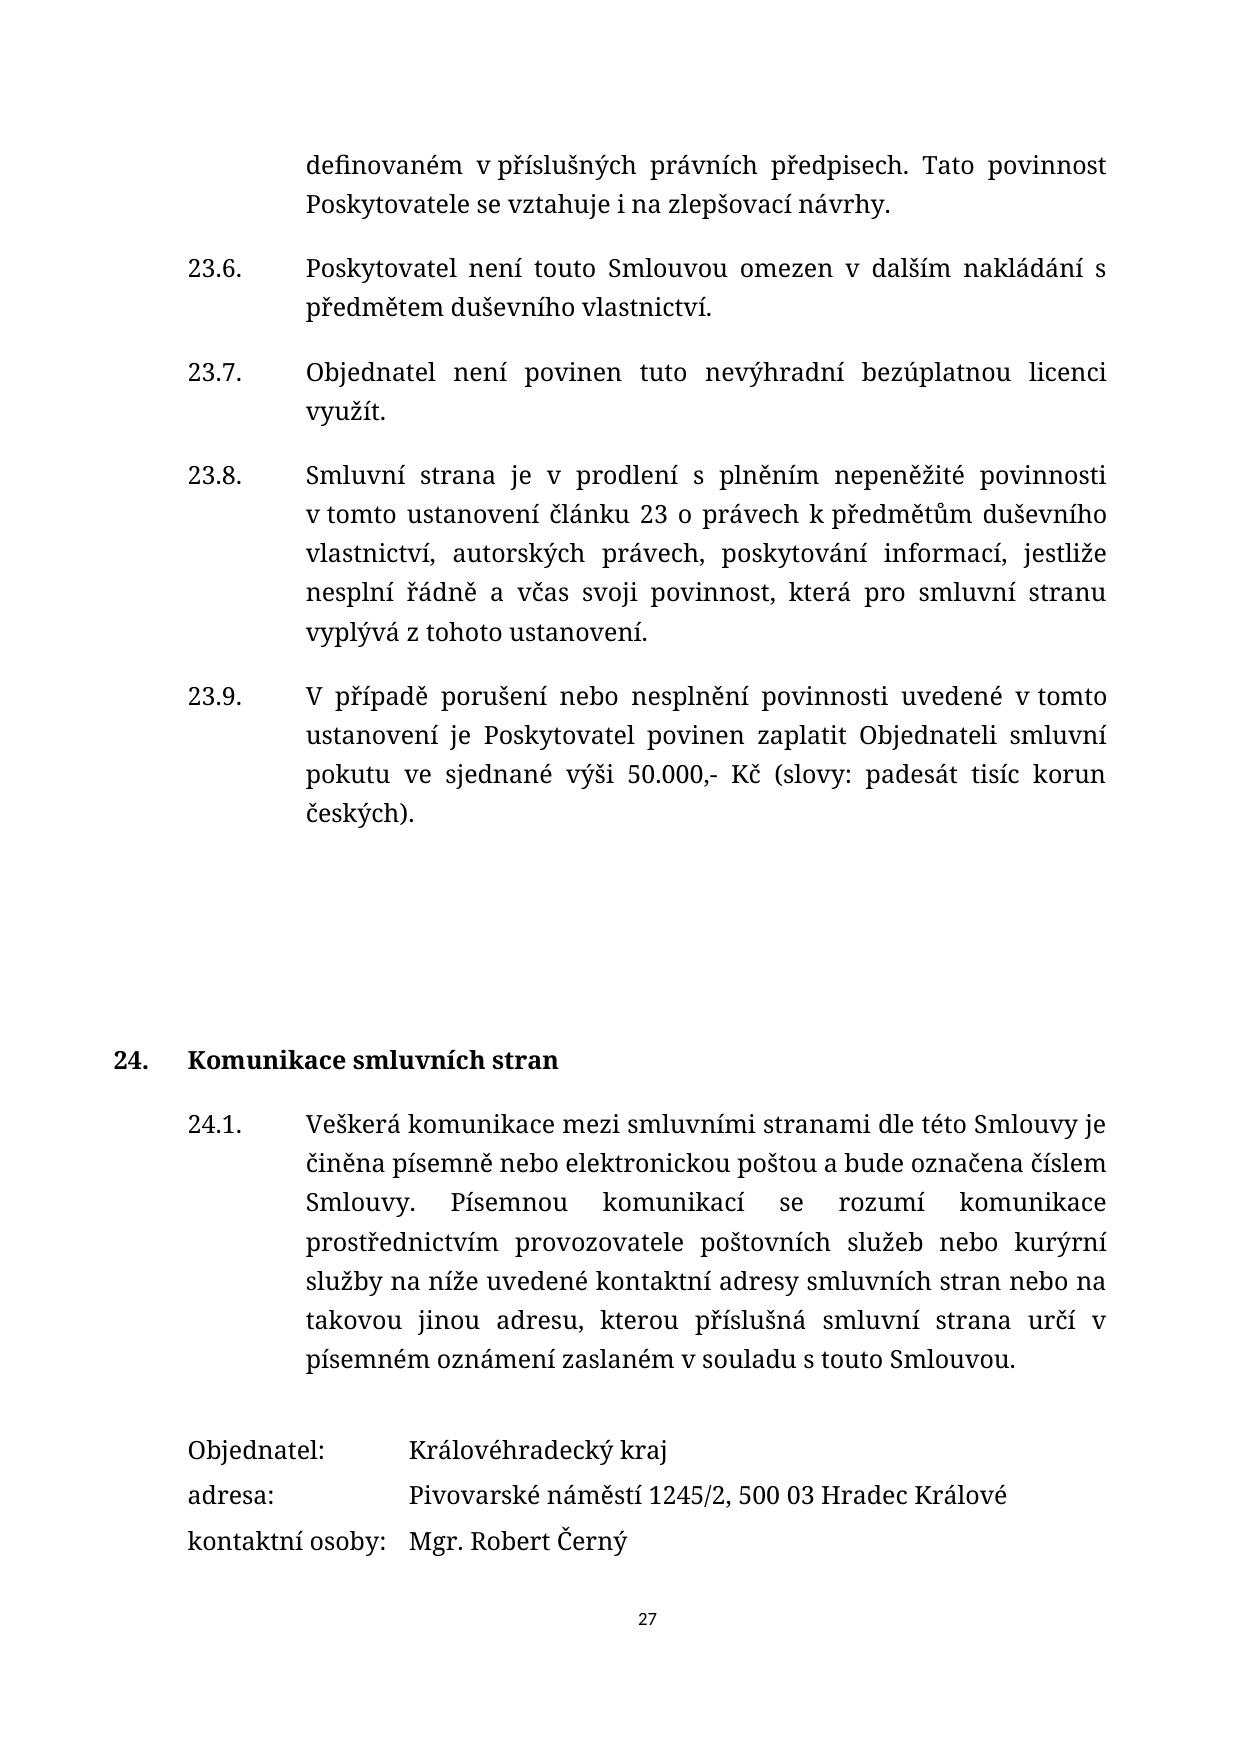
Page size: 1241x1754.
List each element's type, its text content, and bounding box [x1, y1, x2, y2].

subtitle Veškerá komunikace mezi smluvními stranami dle této Smlouvy je činěna písemně nebo elektronickou poštou a bude označena číslem Smlouvy. Písemnou komunikací se rozumí komunikace prostřednictvím provozovatele poštovních služeb nebo kurýrní služby na níže uvedené kontaktní adresy smluvních stran nebo na takovou jinou adresu, kterou příslušná smluvní strana určí v písemném oznámení zaslaném v souladu s touto Smlouvou. [187, 1107, 1107, 1376]
subtitle Poskytovatel není touto Smlouvou omezen v dalším nakládání s předmětem duševního vlastnictví. [187, 251, 1107, 324]
subtitle Smluvní strana je v prodlení s plněním nepeněžité povinnosti v tomto ustanovení článku 23 o právech k předmětům duševního vlastnictví, autorských právech, poskytování informací, jestliže nesplní řádně a včas svoji povinnost, která pro smluvní stranu vyplývá z tohoto ustanovení. [187, 458, 1107, 648]
text adresa: Pivovarské náměstí 1245/2, 500 03 Hradec Králové [187, 1478, 1107, 1512]
subtitle Objednatel není povinen tuto nevýhradní bezúplatnou licenci využít. [187, 354, 1107, 427]
text Objednatel: Královéhradecký kraj [187, 1433, 1107, 1467]
text kontaktní osoby: Mgr. Robert Černý [187, 1523, 1107, 1557]
subtitle Komunikace smluvních stran [114, 1043, 1107, 1077]
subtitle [187, 148, 1107, 221]
subtitle V případě porušení nebo nesplnění povinnosti uvedené v tomto ustanovení je Poskytovatel povinen zaplatit Objednateli smluvní pokutu ve sjednané výši 50.000,- Kč (slovy: padesát tisíc korun českých). [187, 678, 1107, 830]
